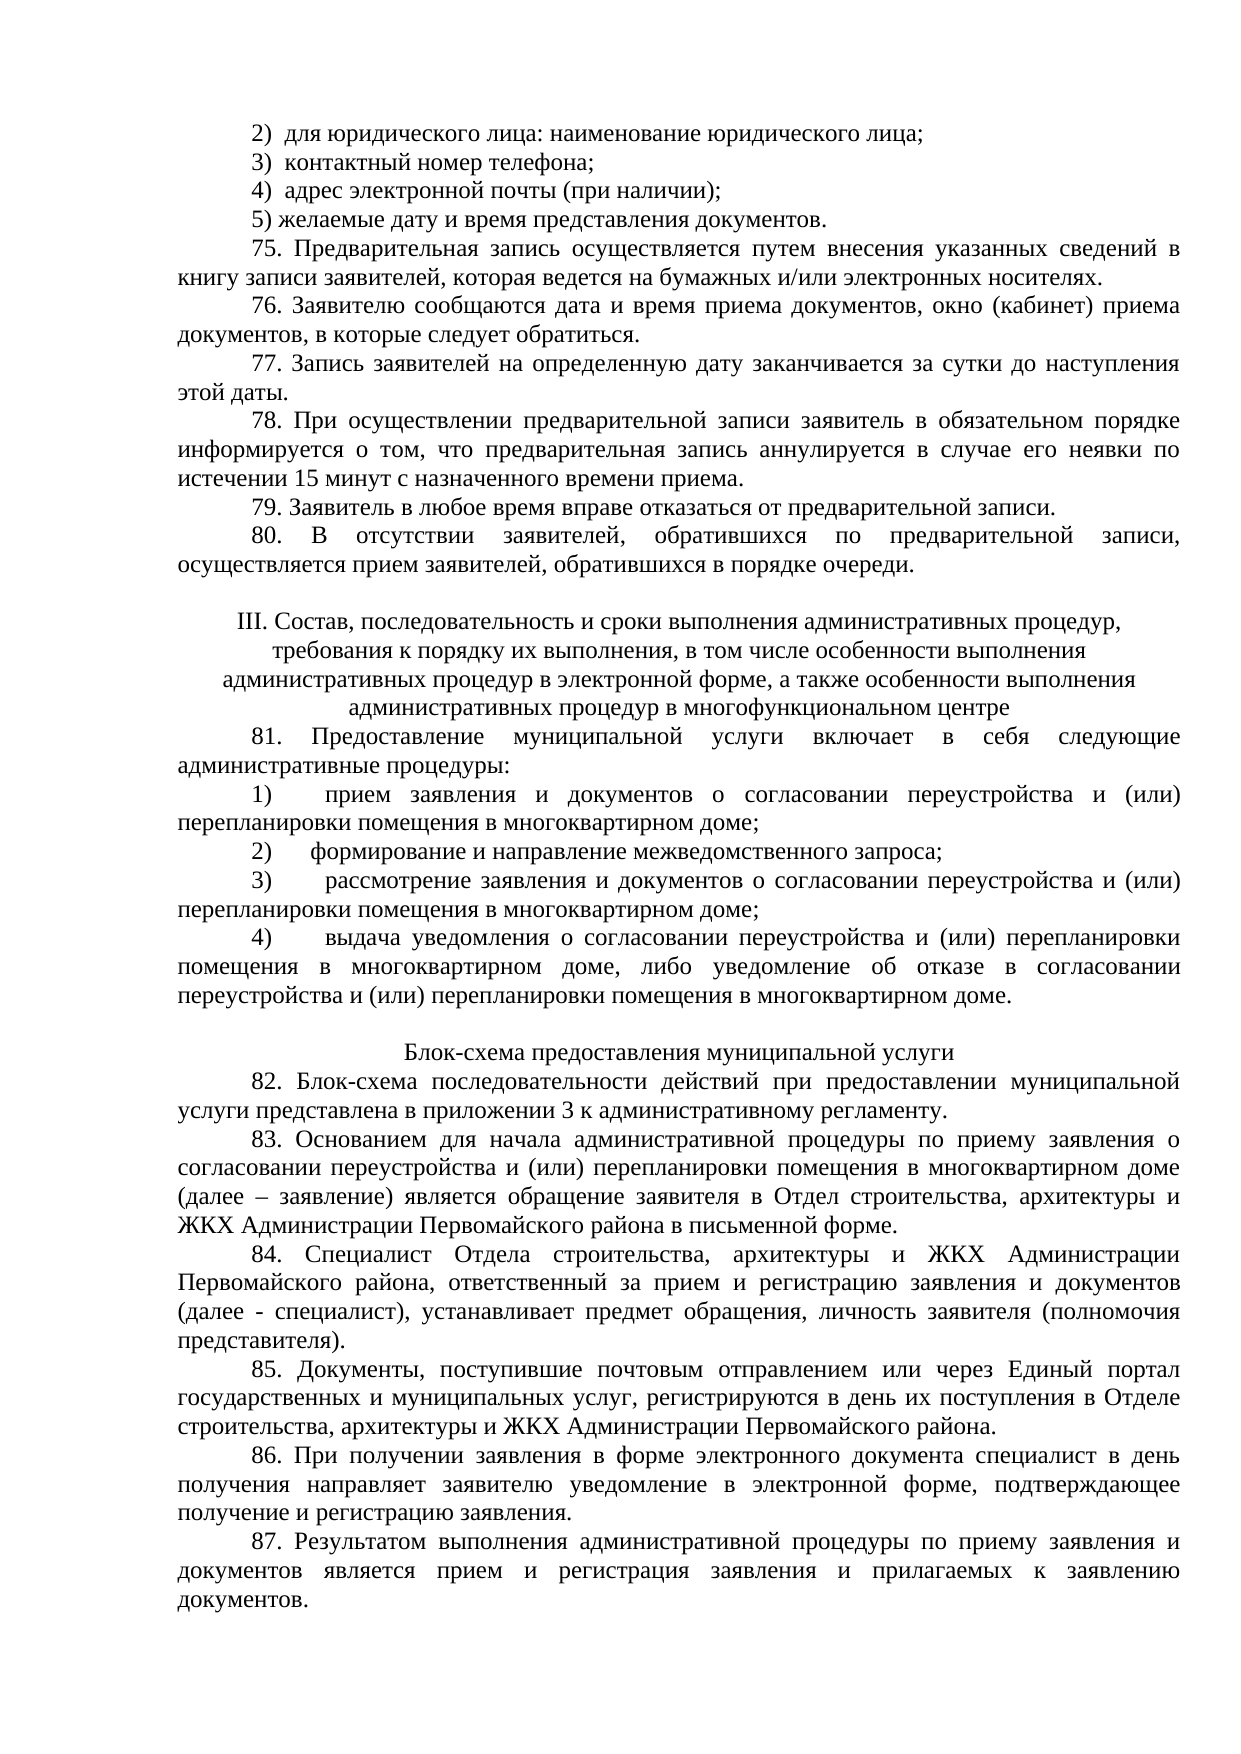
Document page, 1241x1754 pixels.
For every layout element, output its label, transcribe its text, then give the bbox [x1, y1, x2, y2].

text 84. Специалист Отдела строительства, архитектуры и ЖКХ Администрации Первомайского района, ответственный за прием и регистрацию заявления и документов (далее - специалист), устанавливает предмет обращения, личность заявителя (полномочия представителя). [177, 1239, 1181, 1354]
list выдача уведомления о согласовании переустройства и (или) перепланировки помещения в многоквартирном доме, либо уведомление об отказе в согласовании переустройства и (или) перепланировки помещения в многоквартирном доме. [177, 922, 1181, 1009]
text 86. При получении заявления в форме электронного документа специалист в день получения направляет заявителю уведомление в электронной форме, подтверждающее получение и регистрацию заявления. [177, 1440, 1181, 1526]
text 83. Основанием для начала административной процедуры по приему заявления о согласовании переустройства и (или) перепланировки помещения в многоквартирном доме (далее – заявление) является обращение заявителя в Отдел строительства, архитектуры и ЖКХ Администрации Первомайского района в письменной форме. [177, 1124, 1181, 1239]
text 80. В отсутствии заявителей, обратившихся по предварительной записи, осуществляется прием заявителей, обратившихся в порядке очереди. [177, 521, 1181, 578]
text 79. Заявитель в любое время вправе отказаться от предварительной записи. [177, 492, 1181, 521]
text 78. При осуществлении предварительной записи заявитель в обязательном порядке информируется о том, что предварительная запись аннулируется в случае его неявки по истечении 15 минут с назначенного времени приема. [177, 406, 1181, 492]
text 77. Запись заявителей на определенную дату заканчивается за сутки до наступления этой даты. [177, 348, 1181, 406]
text 5) желаемые дату и время представления документов. [177, 204, 1181, 233]
text 81. Предоставление муниципальной услуги включает в себя следующие административные процедуры: [177, 721, 1181, 779]
text Блок-схема предоставления муниципальной услуги [177, 1037, 1181, 1066]
text 3) контактный номер телефона; [177, 147, 1181, 176]
text III. Состав, последовательность и сроки выполнения административных процедур, требования к порядку их выполнения, в том числе особенности выполнения [177, 606, 1181, 664]
text 75. Предварительная запись осуществляется путем внесения указанных сведений в книгу записи заявителей, которая ведется на бумажных и/или электронных носителях. [177, 233, 1181, 291]
text 76. Заявителю сообщаются дата и время приема документов, окно (кабинет) приема документов, в которые следует обратиться. [177, 291, 1181, 348]
list прием заявления и документов о согласовании переустройства и (или) перепланировки помещения в многоквартирном доме; [177, 779, 1181, 836]
list формирование и направление межведомственного запроса; [177, 836, 1181, 865]
text административных процедур в электронной форме, а также особенности выполнения административных процедур в многофункциональном центре [177, 664, 1181, 721]
text 4) адрес электронной почты (при наличии); [177, 176, 1181, 204]
text 85. Документы, поступившие почтовым отправлением или через Единый портал государственных и муниципальных услуг, регистрируются в день их поступления в Отделе строительства, архитектуры и ЖКХ Администрации Первомайского района. [177, 1354, 1181, 1440]
text 87. Результатом выполнения административной процедуры по приему заявления и документов является прием и регистрация заявления и прилагаемых к заявлению документов. [177, 1526, 1181, 1612]
text 82. Блок-схема последовательности действий при предоставлении муниципальной услуги представлена в приложении 3 к административному регламенту. [177, 1066, 1181, 1124]
text 2) для юридического лица: наименование юридического лица; [177, 118, 1181, 147]
list рассмотрение заявления и документов о согласовании переустройства и (или) перепланировки помещения в многоквартирном доме; [177, 865, 1181, 922]
